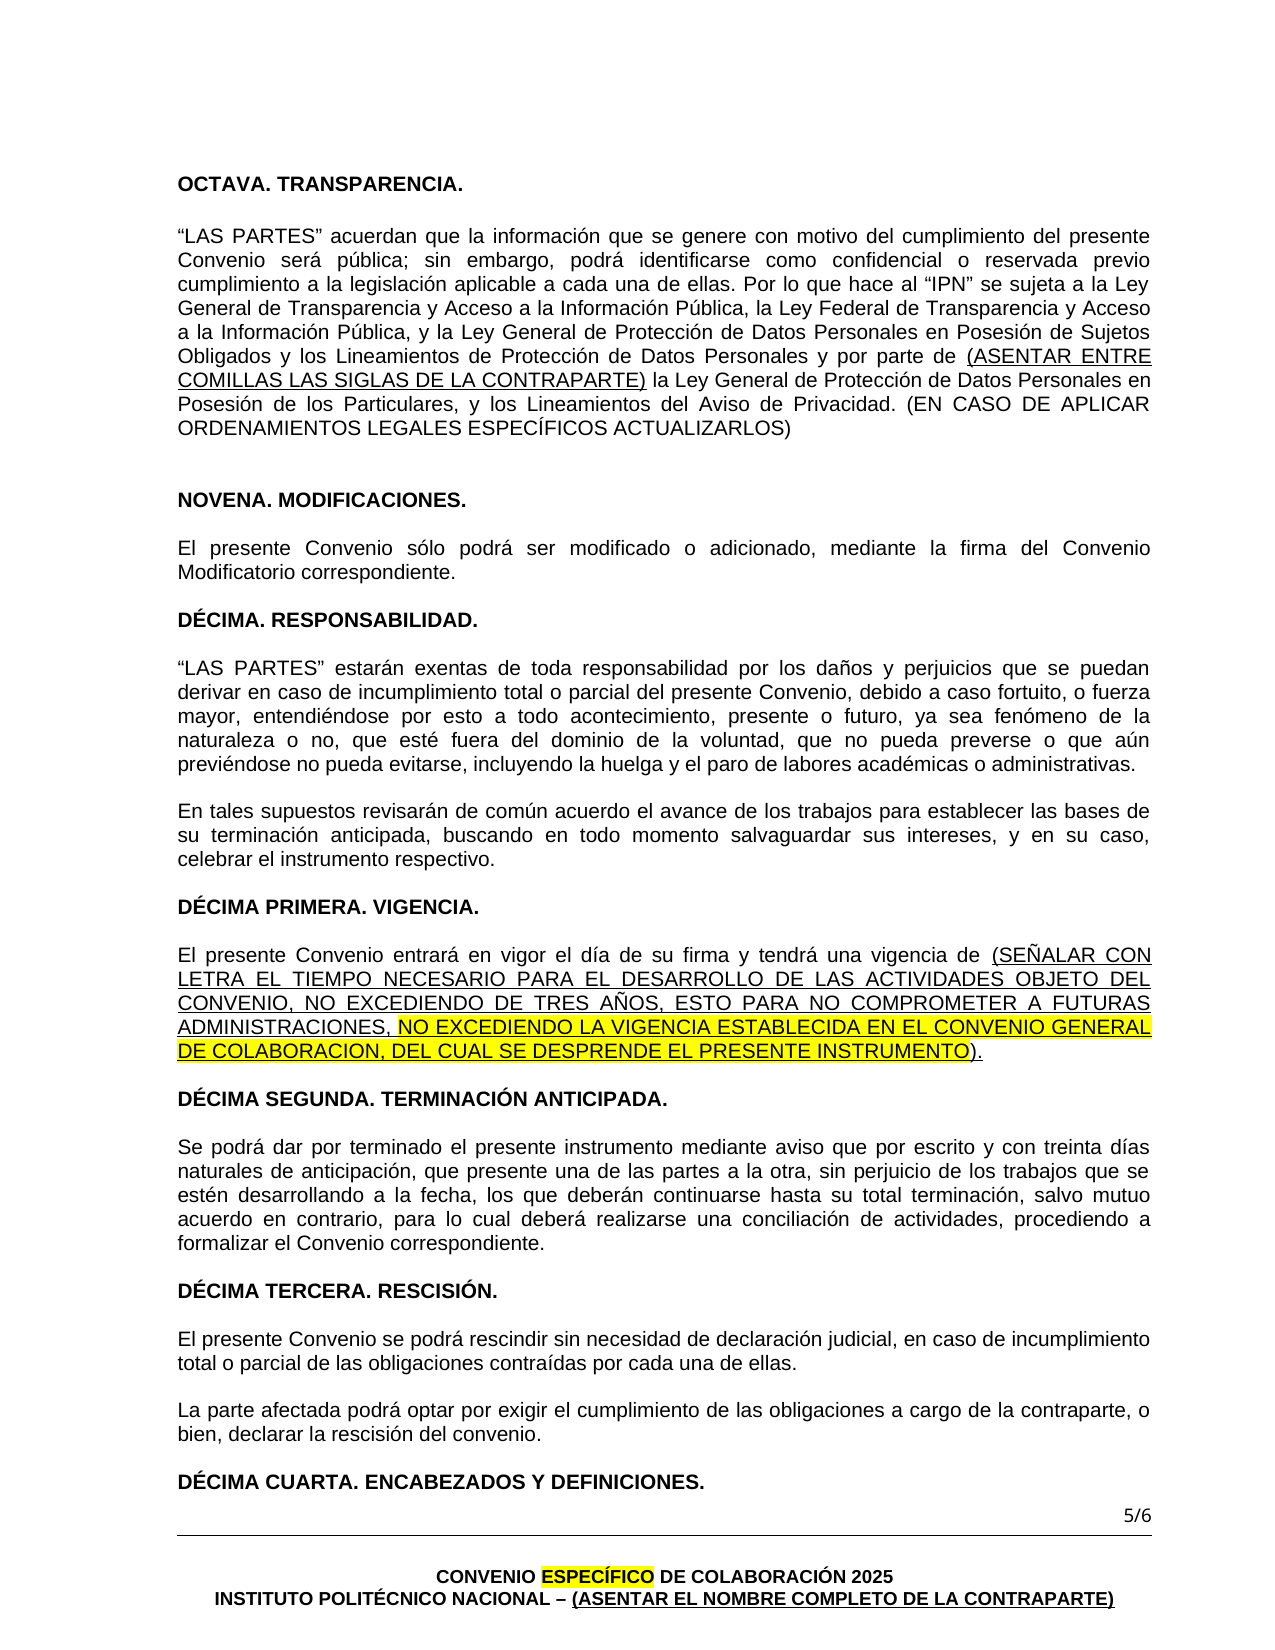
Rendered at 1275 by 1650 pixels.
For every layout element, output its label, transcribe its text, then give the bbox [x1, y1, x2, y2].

text “LAS PARTES” acuerdan que la información que se genere con motivo del cumplimiento del presente Convenio será pública; sin embargo, podrá identificarse como confidencial o reservada previo cumplimiento a la legislación aplicable a cada una de ellas. Por lo que hace al “IPN” se sujeta a la Ley General de Transparencia y Acceso a la Información Pública, la Ley Federal de Transparencia y Acceso a la Información Pública, y la Ley General de Protección de Datos Personales en Posesión de Sujetos Obligados y los Lineamientos de Protección de Datos Personales y por parte de (ASENTAR ENTRE COMILLAS LAS SIGLAS DE LA CONTRAPARTE) la Ley General de Protección de Datos Personales en Posesión de los Particulares, y los Lineamientos del Aviso de Privacidad. (EN CASO DE APLICAR ORDENAMIENTOS LEGALES ESPECÍFICOS ACTUALIZARLOS) [177, 224, 1152, 440]
text El presente Convenio sólo podrá ser modificado o adicionado, mediante la firma del Convenio Modificatorio correspondiente. [177, 536, 1152, 584]
text DÉCIMA. RESPONSABILIDAD. [177, 608, 1152, 632]
text NOVENA. MODIFICACIONES. [177, 488, 1152, 512]
text La parte afectada podrá optar por exigir el cumplimiento de las obligaciones a cargo de la contraparte, o bien, declarar la rescisión del convenio. [177, 1398, 1152, 1446]
text El presente Convenio entrará en vigor el día de su firma y tendrá una vigencia de (SEÑALAR CON LETRA EL TIEMPO NECESARIO PARA EL DESARROLLO DE LAS ACTIVIDADES OBJETO DEL CONVENIO, NO EXCEDIENDO DE TRES AÑOS, ESTO PARA NO COMPROMETER A FUTURAS ADMINISTRACIONES, NO EXCEDIENDO LA VIGENCIA ESTABLECIDA EN EL CONVENIO GENERAL DE COLABORACION, DEL CUAL SE DESPRENDE EL PRESENTE INSTRUMENTO). [177, 943, 1152, 1036]
text El presente Convenio se podrá rescindir sin necesidad de declaración judicial, en caso de incumplimiento total o parcial de las obligaciones contraídas por cada una de ellas. [177, 1326, 1152, 1374]
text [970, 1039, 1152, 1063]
text En tales supuestos revisarán de común acuerdo el avance de los trabajos para establecer las bases de su terminación anticipada, buscando en todo momento salvaguardar sus intereses, y en su caso, celebrar el instrumento respectivo. [177, 799, 1152, 871]
text OCTAVA. TRANSPARENCIA. [177, 172, 1152, 196]
text DÉCIMA PRIMERA. VIGENCIA. [177, 895, 1152, 919]
text Se podrá dar por terminado el presente instrumento mediante aviso que por escrito y con treinta días naturales de anticipación, que presente una de las partes a la otra, sin perjuicio de los trabajos que se estén desarrollando a la fecha, los que deberán continuarse hasta su total terminación, salvo mutuo acuerdo en contrario, para lo cual deberá realizarse una conciliación de actividades, procediendo a formalizar el Convenio correspondiente. [177, 1135, 1152, 1254]
text DÉCIMA TERCERA. RESCISIÓN. [177, 1278, 1152, 1302]
text DÉCIMA CUARTA. ENCABEZADOS Y DEFINICIONES. [177, 1470, 1152, 1494]
text DÉCIMA SEGUNDA. TERMINACIÓN ANTICIPADA. [177, 1087, 1152, 1111]
text “LAS PARTES” estarán exentas de toda responsabilidad por los daños y perjuicios que se puedan derivar en caso de incumplimiento total o parcial del presente Convenio, debido a caso fortuito, o fuerza mayor, entendiéndose por esto a todo acontecimiento, presente o futuro, ya sea fenómeno de la naturaleza o no, que esté fuera del dominio de la voluntad, que no pueda preverse o que aún previéndose no pueda evitarse, incluyendo la huelga y el paro de labores académicas o administrativas. [177, 656, 1152, 775]
